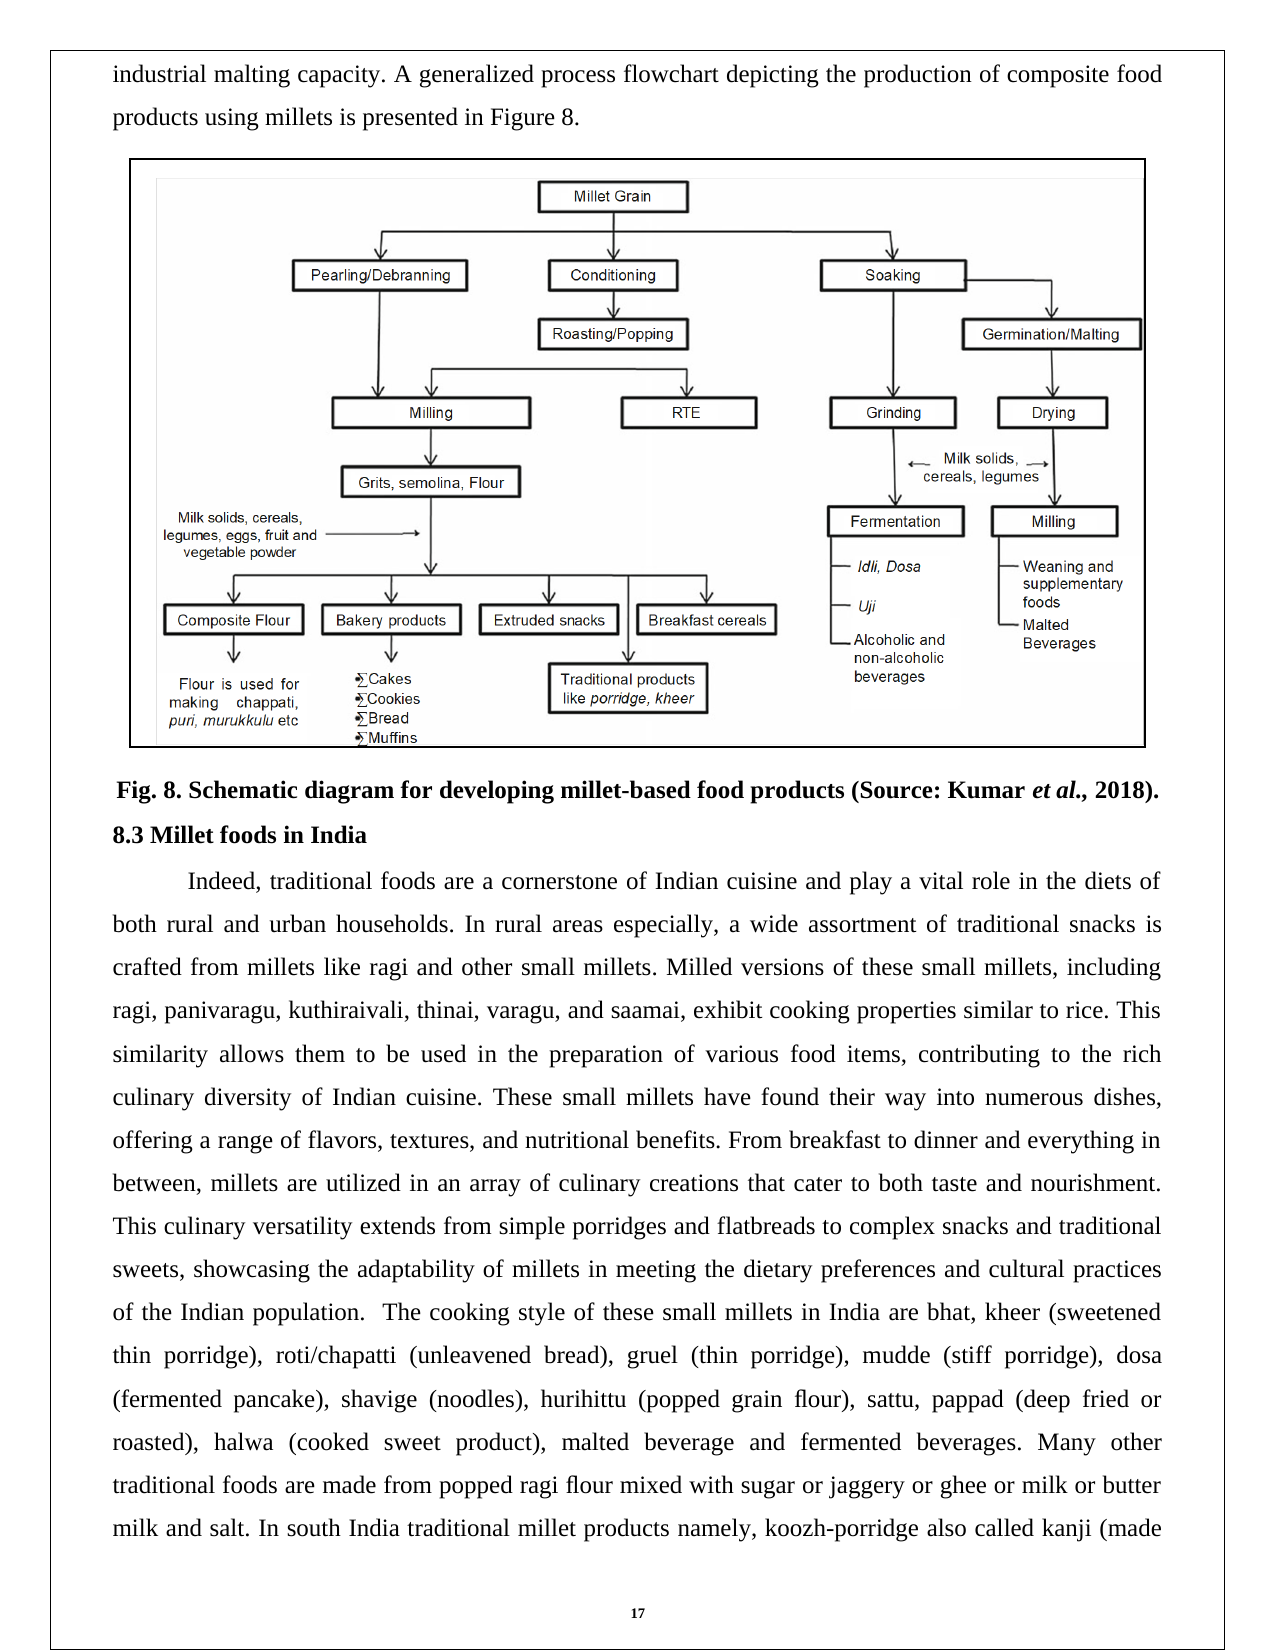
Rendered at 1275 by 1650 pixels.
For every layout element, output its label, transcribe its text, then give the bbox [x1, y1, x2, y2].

picture [131, 160, 1144, 746]
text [112, 866, 1163, 1542]
subtitle Fig. 8. Schematic diagram for developing millet-based food products (Source: Kumar et al., 2018). [112, 775, 1163, 804]
subtitle 8.3 Millet foods in India [112, 821, 1163, 849]
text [112, 59, 1163, 131]
